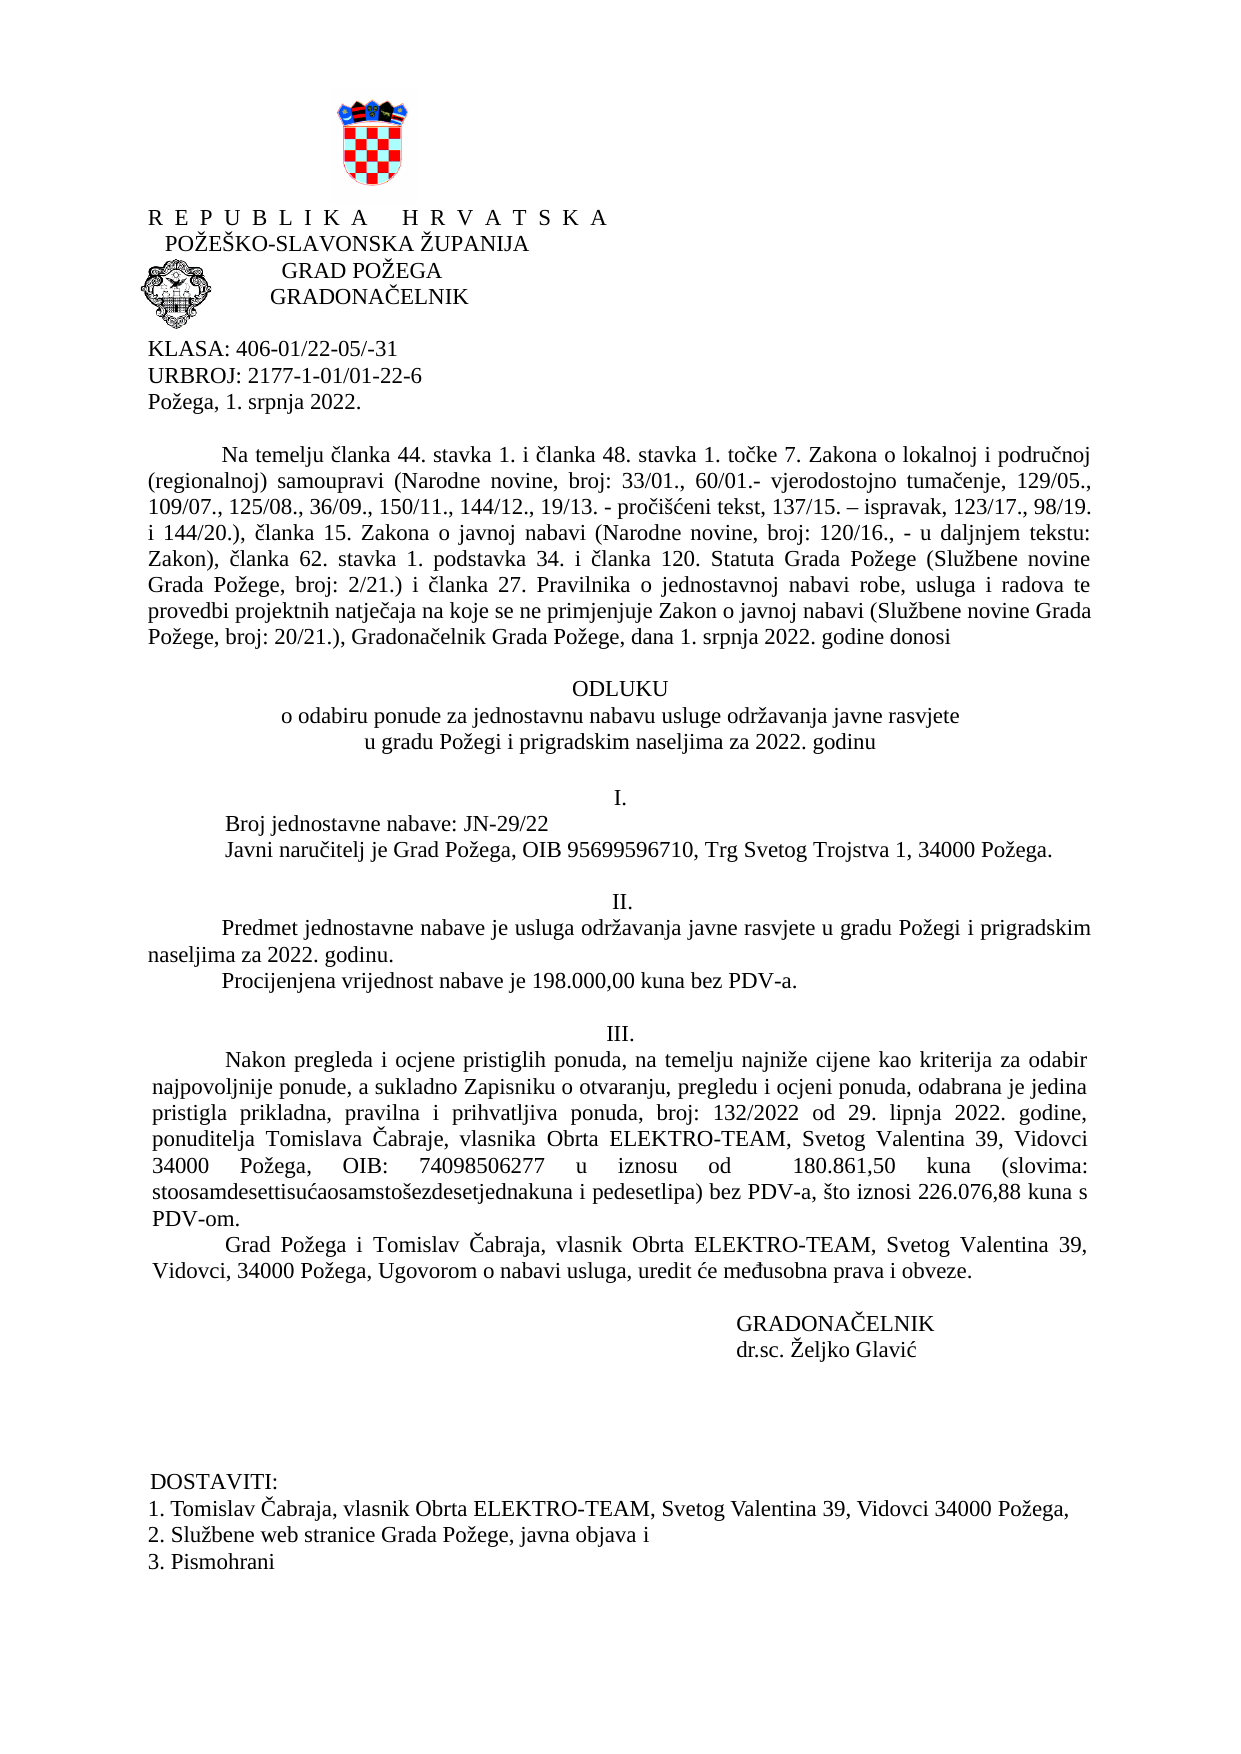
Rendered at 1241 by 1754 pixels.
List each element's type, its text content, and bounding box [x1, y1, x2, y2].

text ODLUKU [148, 676, 1093, 702]
text DOSTAVITI: [150, 1468, 1093, 1495]
text I. [148, 784, 1093, 810]
text GRADONAČELNIK [662, 1310, 1093, 1336]
picture [140, 259, 212, 329]
text Nakon pregleda i ocjene pristiglih ponuda, na temelju najniže cijene kao kriterija za odabir najpovoljnije ponude, a sukladno Zapisniku o otvaranju, pregledu i ocjeni ponuda, odabrana je jedina pristigla prikladna, pravilna i prihvatljiva ponuda, broj: 132/2022 od 29. lipnja 2022. godine, ponuditelja Tomislava Čabraje, vlasnika Obrta ELEKTRO-TEAM, Svetog Valentina 39, Vidovci 34000 Požega, OIB: 74098506277 u iznosu od 180.861,50 kuna (slovima: stoosamdesettisućaosamstošezdesetjednakuna i pedesetlipa) bez PDV-a, što iznosi 226.076,88 kuna s PDV-om. [152, 1046, 1089, 1231]
text Na temelju članka 44. stavka 1. i članka 48. stavka 1. točke 7. Zakona o lokalnoj i područnoj (regionalnoj) samoupravi (Narodne novine, broj: 33/01., 60/01.- vjerodostojno tumačenje, 129/05., 109/07., 125/08., 36/09., 150/11., 144/12., 19/13. - pročišćeni tekst, 137/15. – ispravak, 123/17., 98/19. i 144/20.), članka 15. Zakona o javnoj nabavi (Narodne novine, broj: 120/16., - u daljnjem tekstu: Zakon), članka 62. stavka 1. podstavka 34. i članka 120. Statuta Grada Požege (Službene novine Grada Požege, broj: 2/21.) i članka 27. Pravilnika o jednostavnoj nabavi robe, usluga i radova te provedbi projektnih natječaja na koje se ne primjenjuje Zakon o javnoj nabavi (Službene novine Grada Požege, broj: 20/21.), Gradonačelnik Grada Požege, dana 1. srpnja 2022. godine donosi [148, 442, 1093, 650]
text 2. Službene web stranice Grada Požege, javna objava i [148, 1521, 1093, 1548]
text Predmet jednostavne nabave je usluga održavanja javne rasvjete u gradu Požegi i prigradskim naseljima za 2022. godinu. [148, 914, 1093, 967]
text u gradu Požegi i prigradskim naseljima za 2022. godinu [148, 728, 1093, 755]
text Broj jednostavne nabave: JN-29/22 [152, 810, 1093, 836]
text R E P U B L I K A H R V A T S K A [148, 204, 1093, 230]
text o odabiru ponude za jednostavnu nabavu usluge održavanja javne rasvjete [148, 702, 1093, 728]
text GRAD POŽEGA [148, 257, 697, 283]
text GRADONAČELNIK [212, 283, 1088, 309]
text Požega, 1. srpnja 2022. [148, 389, 1093, 415]
text dr.sc. Željko Glavić [662, 1336, 1093, 1363]
text III. [148, 1020, 1093, 1046]
text KLASA: 406-01/22-05/-31 [148, 336, 1093, 362]
text URBROJ: 2177-1-01/01-22-6 [148, 362, 1093, 389]
text Javni naručitelj je Grad Požega, OIB 95699596710, Trg Svetog Trojstva 1, 34000 Požega. [152, 836, 1093, 862]
text 1. Tomislav Čabraja, vlasnik Obrta ELEKTRO-TEAM, Svetog Valentina 39, Vidovci 34000 Požega, [148, 1495, 1093, 1521]
text 3. Pismohrani [148, 1548, 1093, 1574]
text Grad Požega i Tomislav Čabraja, vlasnik Obrta ELEKTRO-TEAM, Svetog Valentina 39, Vidovci, 34000 Požega, Ugovorom o nabavi usluga, uredit će međusobna prava i obveze. [152, 1231, 1089, 1284]
text Procijenjena vrijednost nabave je 198.000,00 kuna bez PDV-a. [148, 967, 1093, 994]
text POŽEŠKO-SLAVONSKA ŽUPANIJA [148, 230, 697, 257]
text II. [152, 888, 1093, 914]
